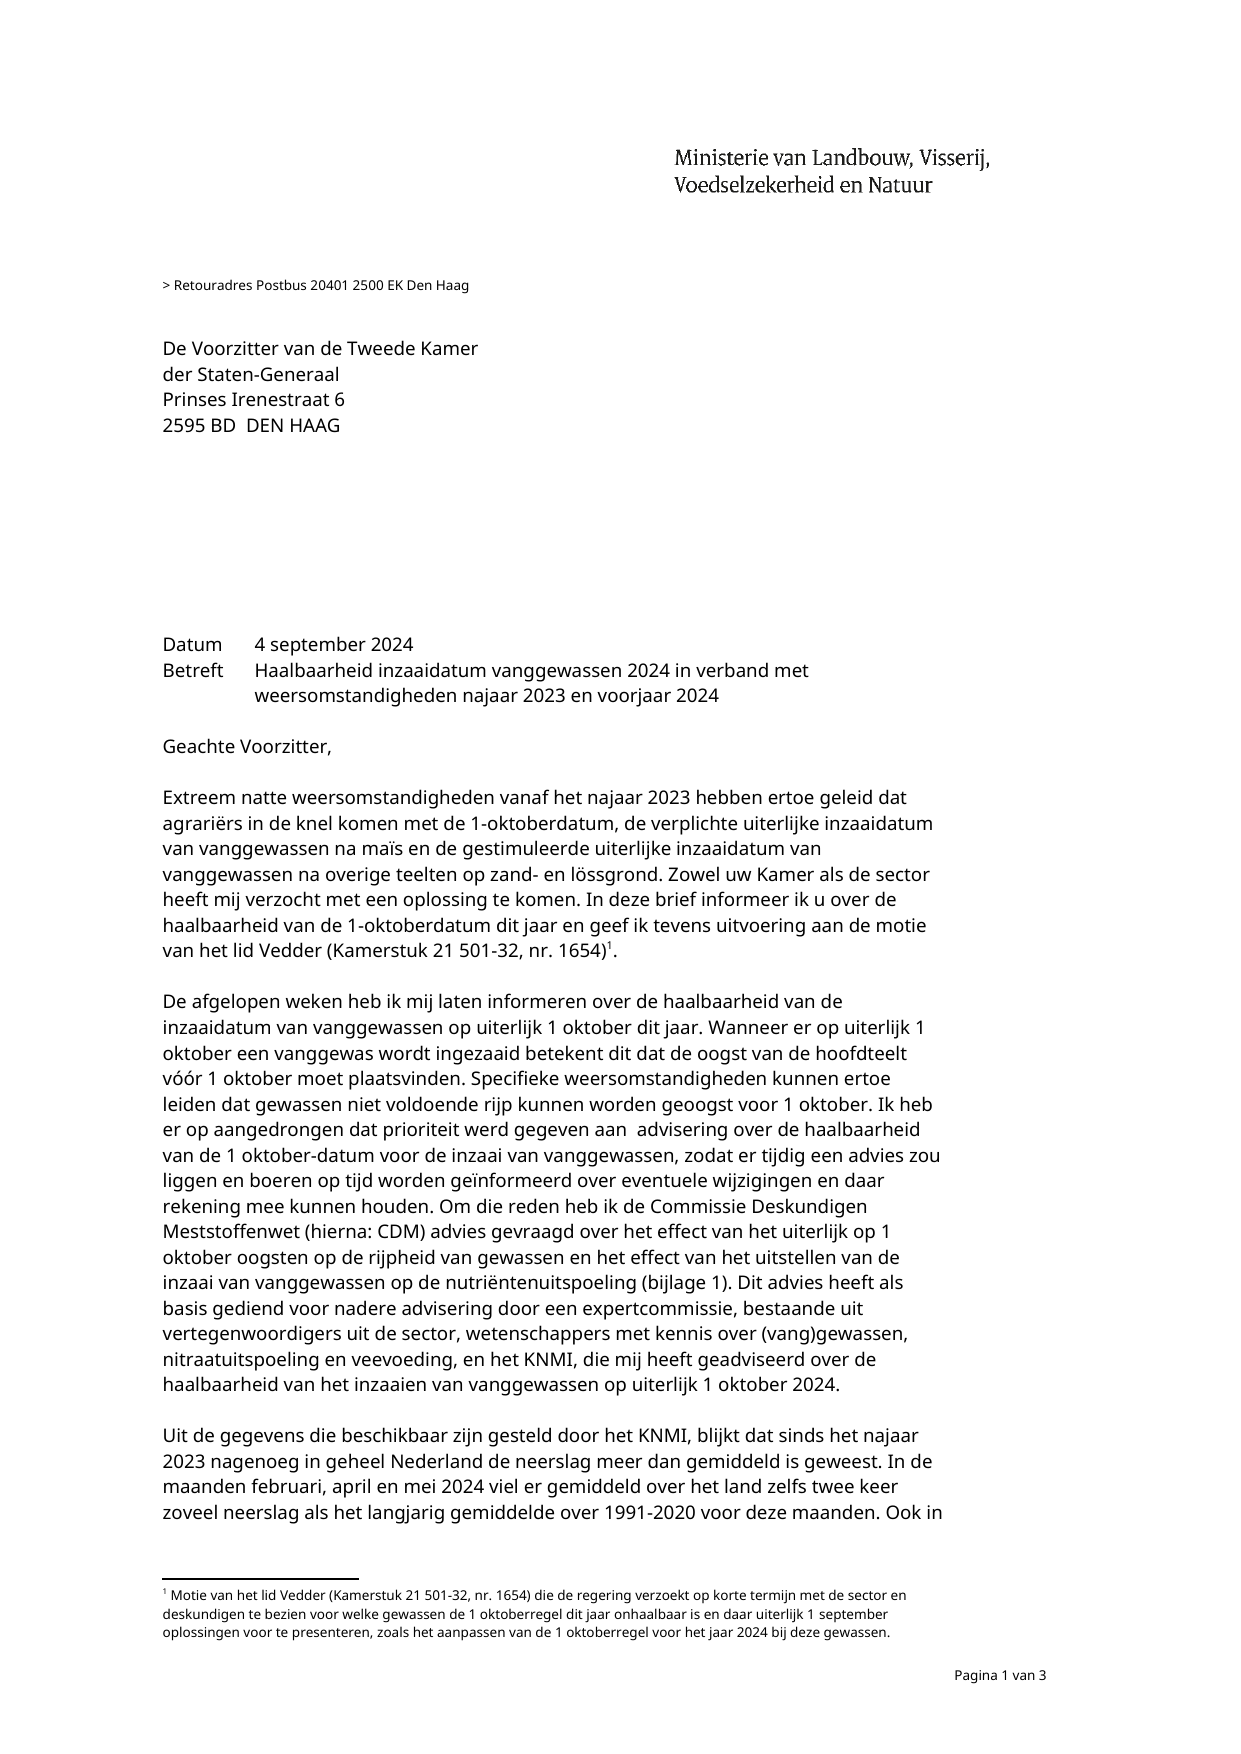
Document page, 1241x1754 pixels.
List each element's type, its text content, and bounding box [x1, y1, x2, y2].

text De afgelopen weken heb ik mij laten informeren over de haalbaarheid van de inzaaidatum van vanggewassen op uiterlijk 1 oktober dit jaar. Wanneer er op uiterlijk 1 oktober een vanggewas wordt ingezaaid betekent dit dat de oogst van de hoofdteelt vóór 1 oktober moet plaatsvinden. Specifieke weersomstandigheden kunnen ertoe leiden dat gewassen niet voldoende rijp kunnen worden geoogst voor 1 oktober. Ik heb er op aangedrongen dat prioriteit werd gegeven aan advisering over de haalbaarheid van de 1 oktober-datum voor de inzaai van vanggewassen, zodat er tijdig een advies zou liggen en boeren op tijd worden geïnformeerd over eventuele wijzigingen en daar rekening mee kunnen houden. Om die reden heb ik de Commissie Deskundigen Meststoffenwet (hierna: CDM) advies gevraagd over het effect van het uiterlijk op 1 oktober oogsten op de rijpheid van gewassen en het effect van het uitstellen van de inzaai van vanggewassen op de nutriëntenuitspoeling (bijlage 1). Dit advies heeft als basis gediend voor nadere advisering door een expertcommissie, bestaande uit vertegenwoordigers uit de sector, wetenschappers met kennis over (vang)gewassen, nitraatuitspoeling en veevoeding, en het KNMI, die mij heeft geadviseerd over de haalbaarheid van het inzaaien van vanggewassen op uiterlijk 1 oktober 2024. [162, 989, 947, 1397]
text Extreem natte weersomstandigheden vanaf het najaar 2023 hebben ertoe geleid dat agrariërs in de knel komen met de 1-oktoberdatum, de verplichte uiterlijke inzaaidatum van vanggewassen na maïs en de gestimuleerde uiterlijke inzaaidatum van vanggewassen na overige teelten op zand- en lössgrond. Zowel uw Kamer als de sector heeft mij verzocht met een oplossing te komen. In deze brief informeer ik u over de haalbaarheid van de 1-oktoberdatum dit jaar en geef ik tevens uitvoering aan de motie van het lid Vedder (Kamerstuk 21 501-32, nr. 1654). [162, 785, 947, 963]
text Geachte Voorzitter, [162, 734, 947, 759]
text Uit de gegevens die beschikbaar zijn gesteld door het KNMI, blijkt dat sinds het najaar 2023 nagenoeg in geheel Nederland de neerslag meer dan gemiddeld is geweest. In de maanden februari, april en mei 2024 viel er gemiddeld over het land zelfs twee keer zoveel neerslag als het langjarig gemiddelde over 1991-2020 voor deze maanden. Ook in de maanden die relatief droog waren, met name maart, zijn er dagen geweest waarop extreem veel neerslag is gevallen. [162, 1423, 947, 1525]
picture [657, 0, 1042, 260]
